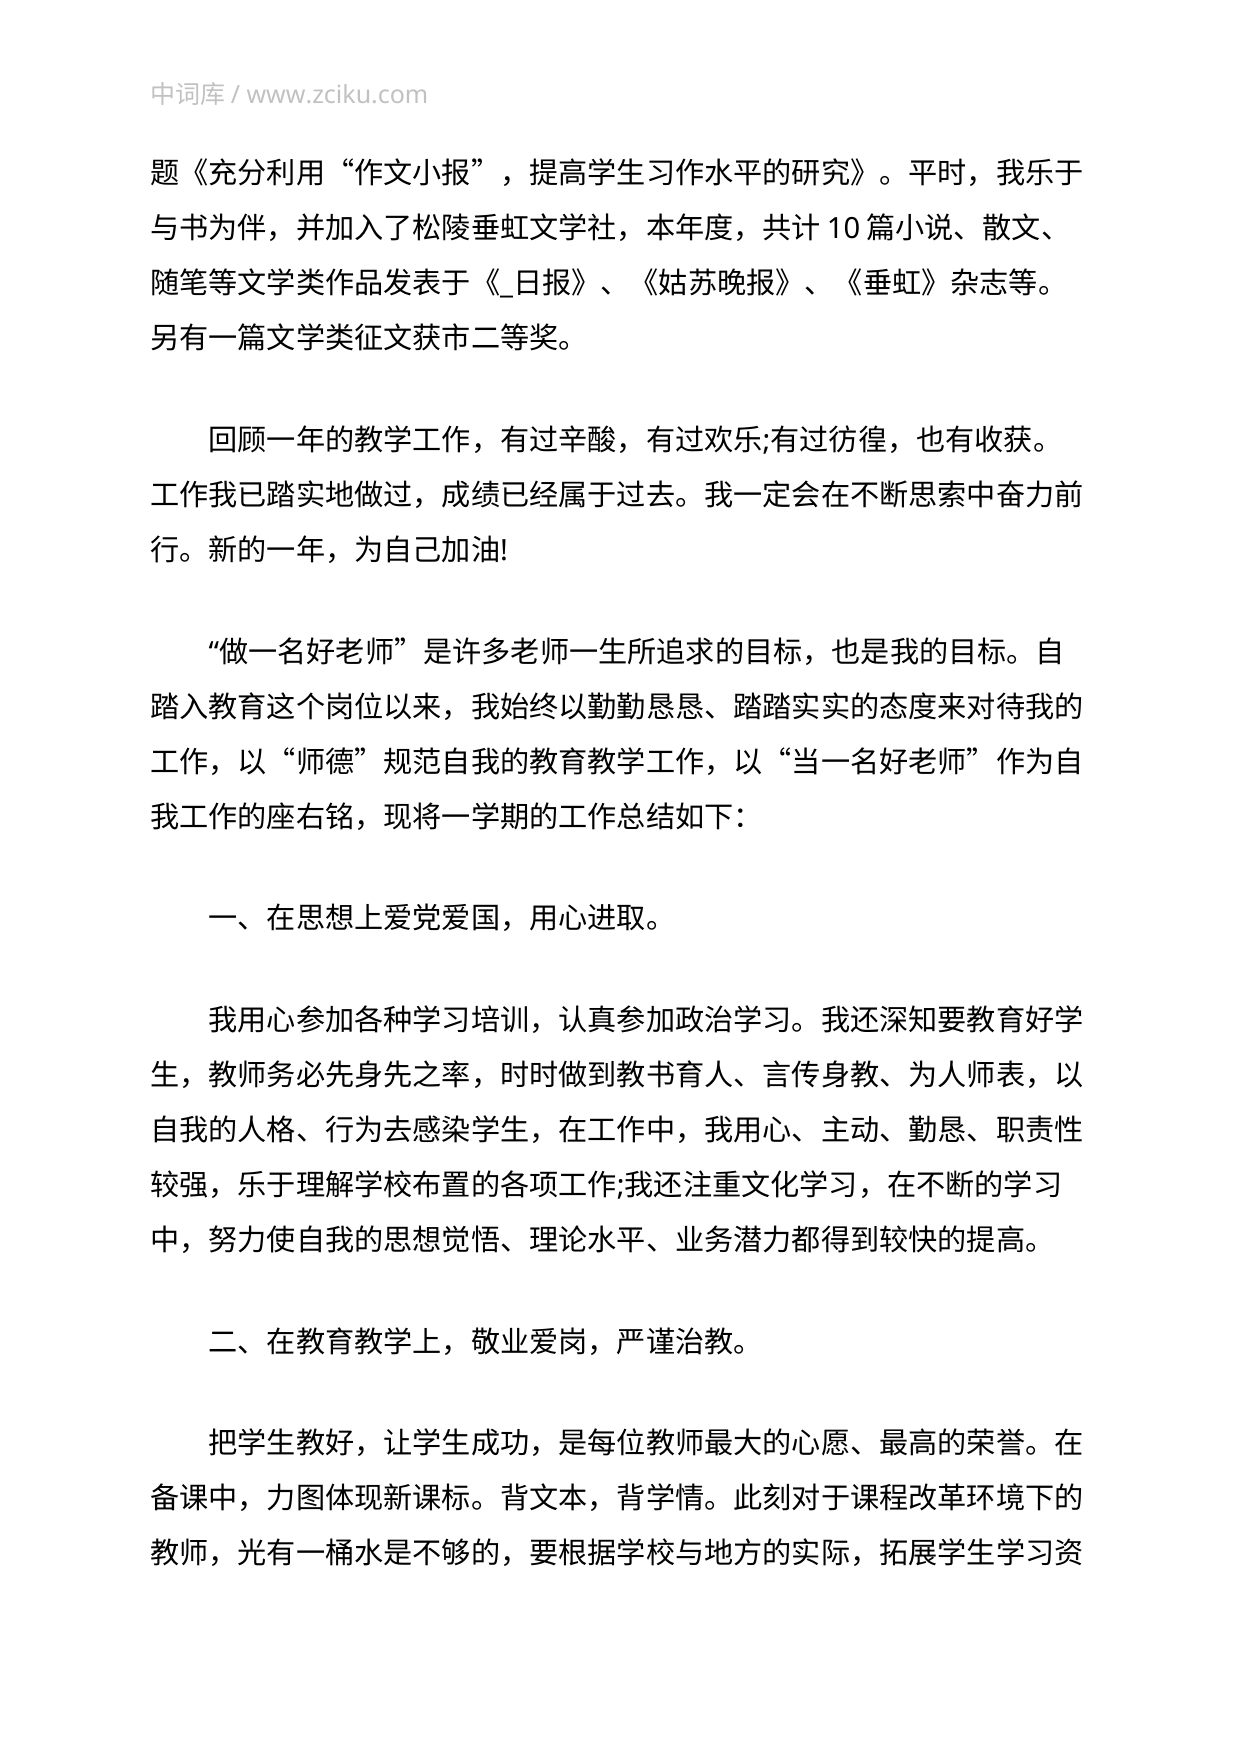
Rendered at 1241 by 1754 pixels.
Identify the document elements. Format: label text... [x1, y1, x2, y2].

text 一、在思想上爱党爱国，用心进取。 [150, 895, 1090, 937]
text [150, 150, 1090, 357]
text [150, 1420, 1090, 1572]
text 回顾一年的教学工作，有过辛酸，有过欢乐;有过彷徨，也有收获。工作我已踏实地做过，成绩已经属于过去。我一定会在不断思索中奋力前行。新的一年，为自己加油! [150, 417, 1090, 569]
text “做一名好老师”是许多老师一生所追求的目标，也是我的目标。自踏入教育这个岗位以来，我始终以勤勤恳恳、踏踏实实的态度来对待我的工作，以“师德”规范自我的教育教学工作，以“当一名好老师”作为自我工作的座右铭，现将一学期的工作总结如下： [150, 628, 1090, 836]
text 二、在教育教学上，敬业爱岗，严谨治教。 [150, 1318, 1090, 1361]
text 我用心参加各种学习培训，认真参加政治学习。我还深知要教育好学生，教师务必先身先之率，时时做到教书育人、言传身教、为人师表，以自我的人格、行为去感染学生，在工作中，我用心、主动、勤恳、职责性较强，乐于理解学校布置的各项工作;我还注重文化学习，在不断的学习中，努力使自我的思想觉悟、理论水平、业务潜力都得到较快的提高。 [150, 997, 1090, 1259]
